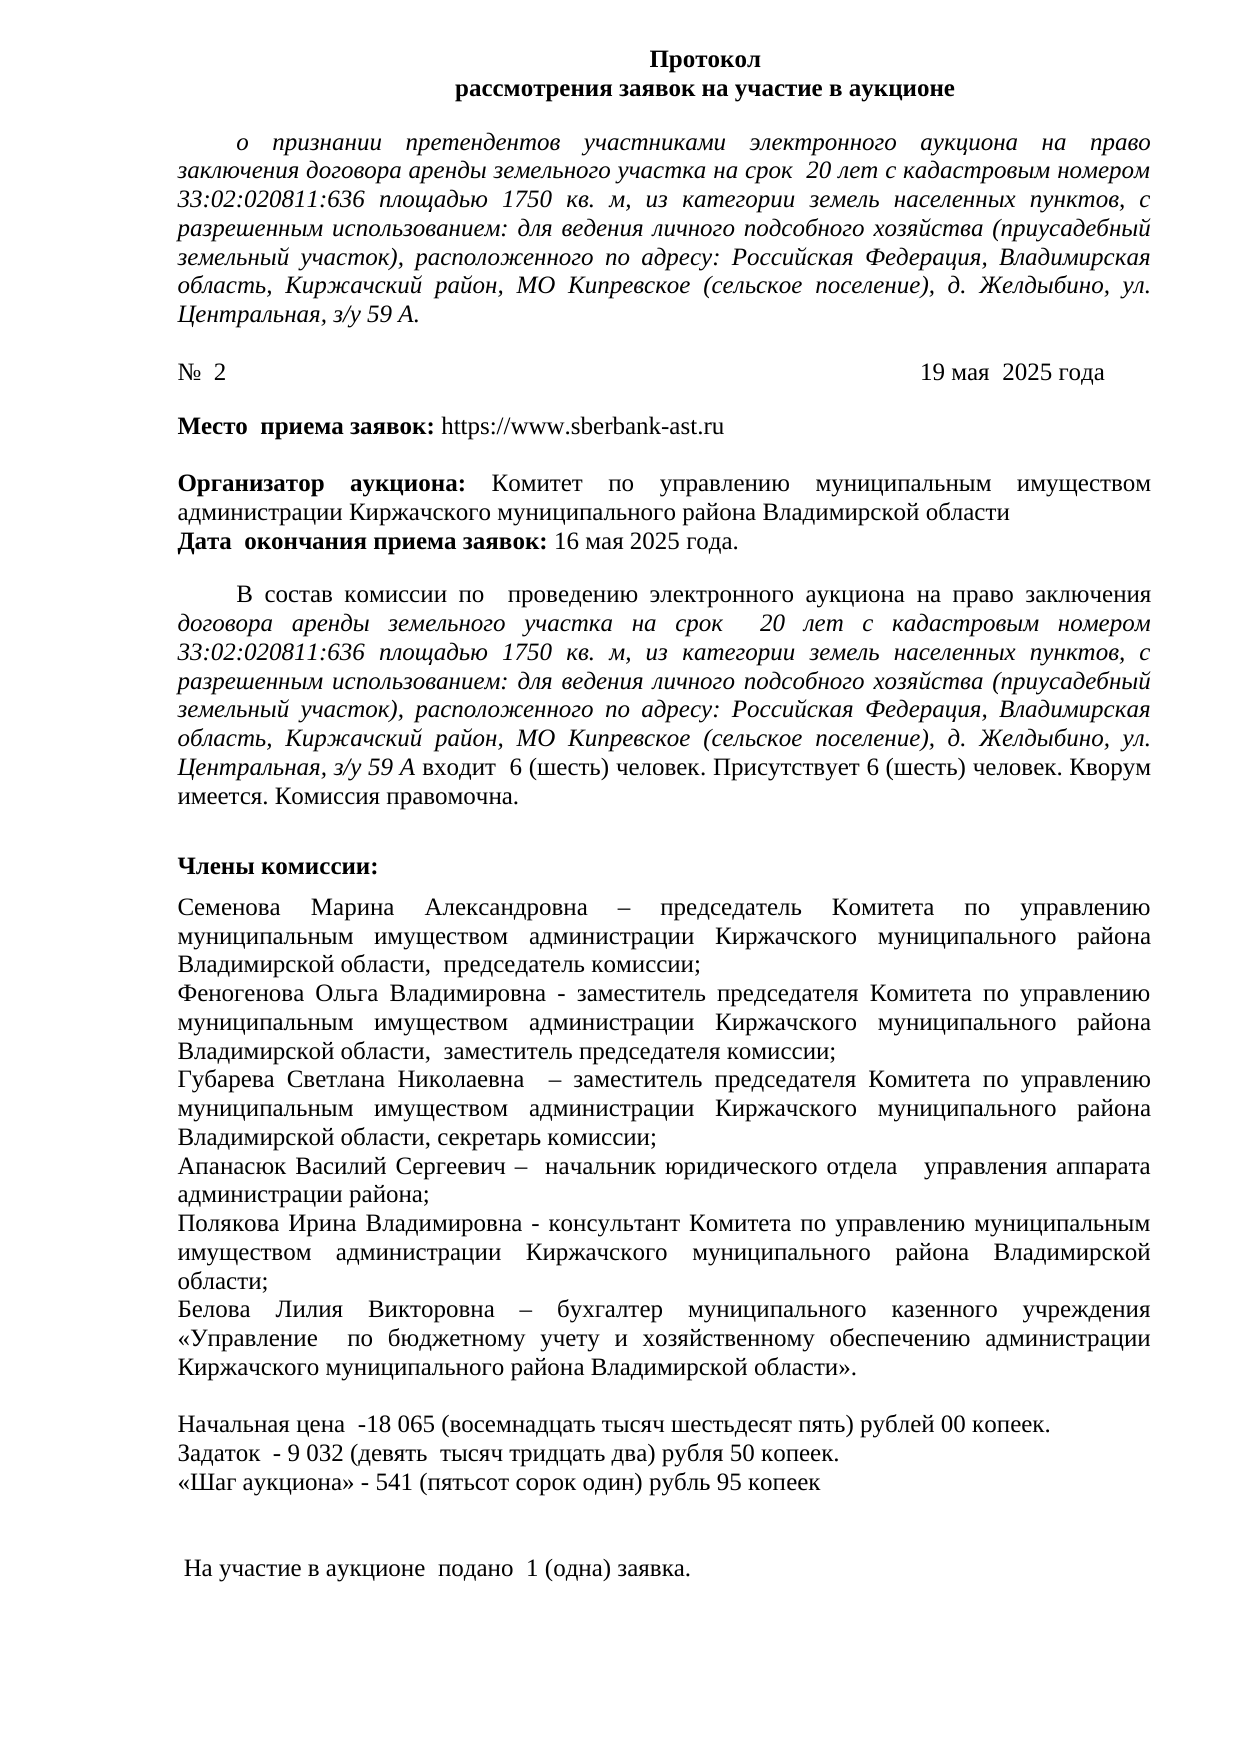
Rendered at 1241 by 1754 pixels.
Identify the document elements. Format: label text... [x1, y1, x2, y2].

text На участие в аукционе подано 1 (одна) заявка. [177, 1553, 1152, 1582]
text Семенова Марина Александровна – председатель Комитета по управлению муниципальным имуществом администрации Киржачского муниципального района Владимирской области, председатель комиссии; [177, 892, 1152, 978]
text Полякова Ирина Владимировна - консультант Комитета по управлению муниципальным имуществом администрации Киржачского муниципального района Владимирской области; [177, 1208, 1152, 1294]
text Феногенова Ольга Владимировна - заместитель председателя Комитета по управлению муниципальным имуществом администрации Киржачского муниципального района Владимирской области, заместитель председателя комиссии; [177, 978, 1152, 1064]
text Губарева Светлана Николаевна – заместитель председателя Комитета по управлению муниципальным имуществом администрации Киржачского муниципального района Владимирской области, секретарь комиссии; [177, 1064, 1152, 1151]
text Белова Лилия Викторовна – бухгалтер муниципального казенного учреждения «Управление по бюджетному учету и хозяйственному обеспечению администрации Киржачского муниципального района Владимирской области». [177, 1294, 1152, 1381]
text Место приема заявок: https://www.sberbank-ast.ru [177, 411, 1152, 439]
text Дата окончания приема заявок: 16 мая 2025 года. [177, 526, 1152, 554]
text № 2 19 мая 2025 года [162, 357, 1152, 386]
text о признании претендентов участниками электронного аукциона на право заключения договора аренды земельного участка на срок 20 лет с кадастровым номером 33:02:020811:636 площадью 1750 кв. м, из категории земель населенных пунктов, с разрешенным использованием: для ведения личного подсобного хозяйства (приусадебный земельный участок), расположенного по адресу: Российская Федерация, Владимирская область, Киржачский район, МО Кипревское (сельское поселение), д. Желдыбино, ул. Центральная, з/у 59 А. [177, 127, 1152, 328]
text Задаток - 9 032 (девять тысяч тридцать два) рубля 50 копеек. [177, 1438, 1152, 1467]
text «Шаг аукциона» - 541 (пятьсот сорок один) рубль 95 копеек [177, 1467, 1152, 1496]
text Члены комиссии: [177, 851, 1152, 879]
text рассмотрения заявок на участие в аукционе [177, 73, 1152, 102]
text В состав комиссии по проведению электронного аукциона на право заключения договора аренды земельного участка на срок 20 лет с кадастровым номером 33:02:020811:636 площадью 1750 кв. м, из категории земель населенных пунктов, с разрешенным использованием: для ведения личного подсобного хозяйства (приусадебный земельный участок), расположенного по адресу: Российская Федерация, Владимирская область, Киржачский район, МО Кипревское (сельское поселение), д. Желдыбино, ул. Центральная, з/у 59 А входит 6 (шесть) человек. Присутствует 6 (шесть) человек. Кворум имеется. Комиссия правомочна. [177, 579, 1152, 809]
text Апанасюк Василий Сергеевич – начальник юридического отдела управления аппарата администрации района; [177, 1151, 1152, 1208]
text Организатор аукциона: Комитет по управлению муниципальным имуществом администрации Киржачского муниципального района Владимирской области [177, 468, 1152, 526]
text Начальная цена -18 065 (восемнадцать тысяч шестьдесят пять) рублей 00 копеек. [177, 1409, 1152, 1438]
text Протокол [177, 44, 1152, 73]
